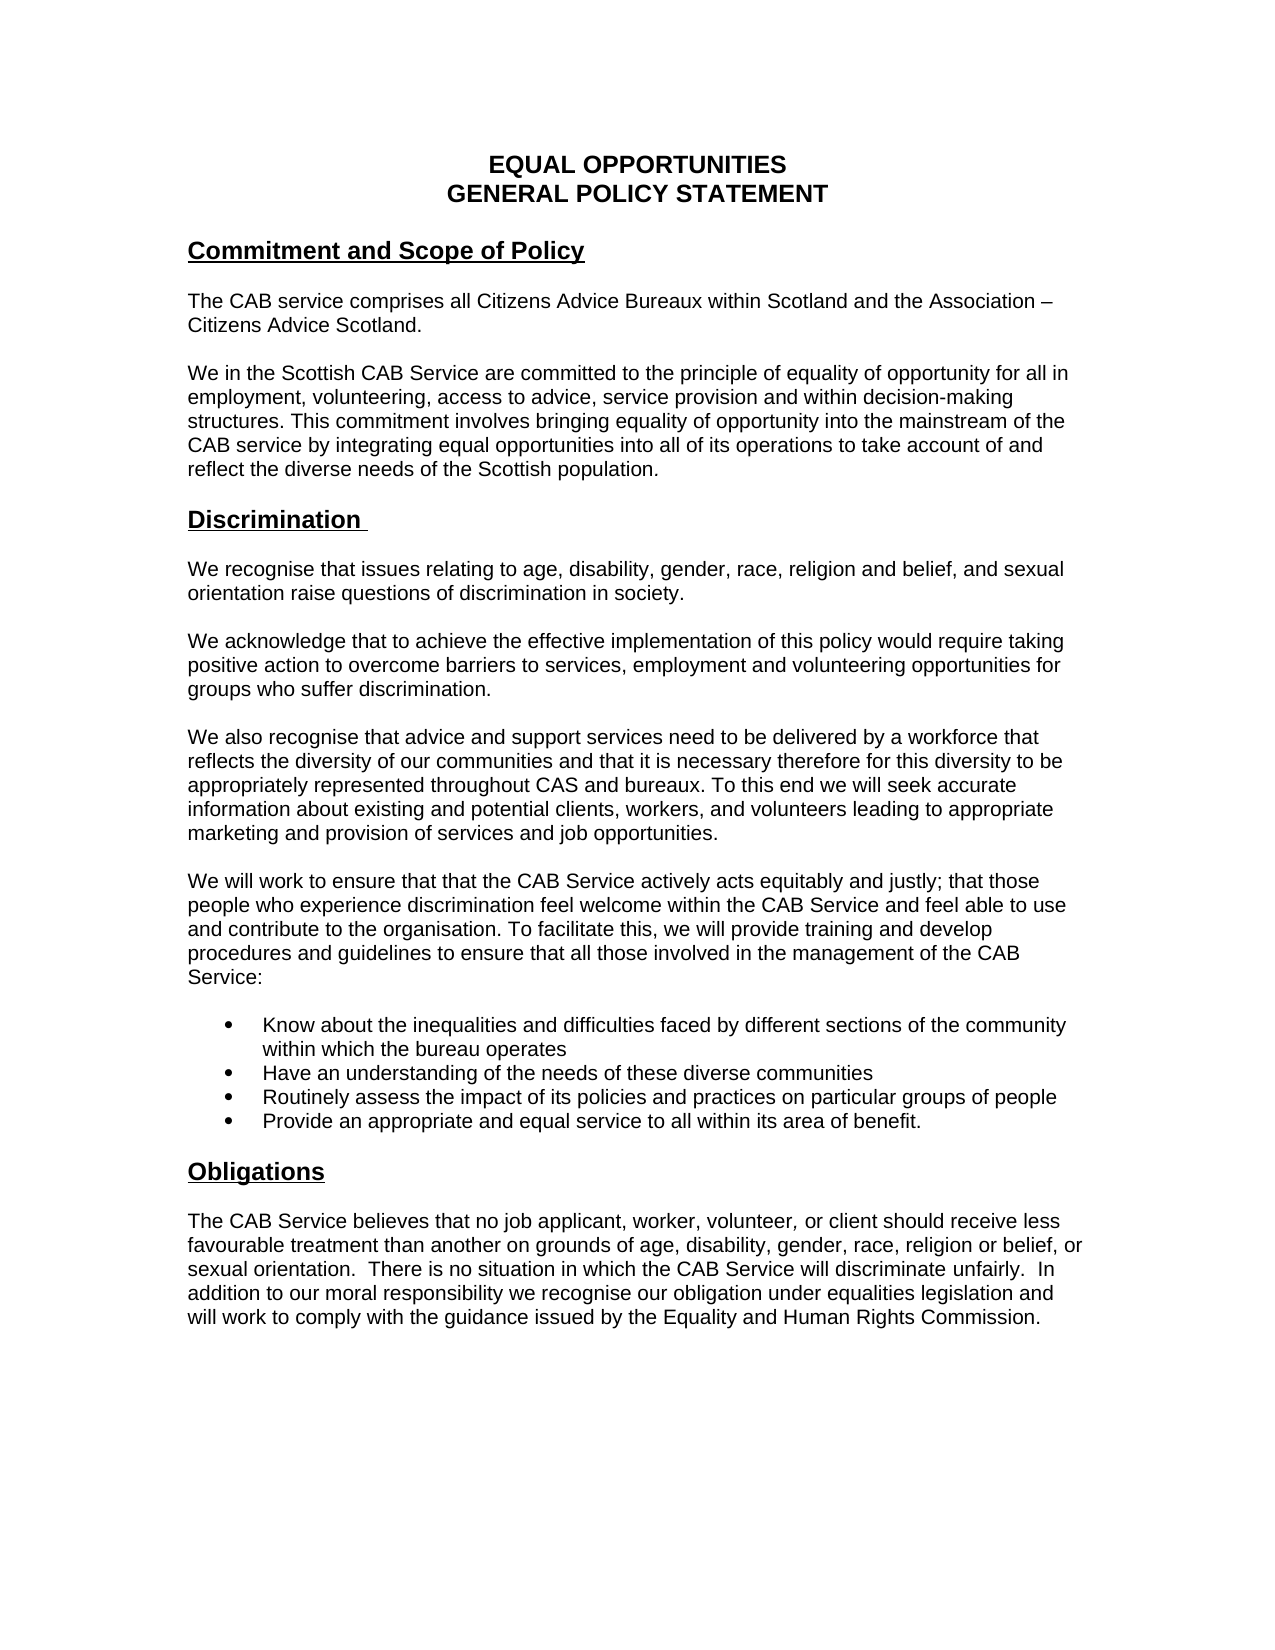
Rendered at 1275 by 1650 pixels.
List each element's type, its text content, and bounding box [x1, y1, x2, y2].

subtitle Obligations [187, 1157, 1087, 1185]
list Know about the inequalities and difficulties faced by different sections of the community within which the bureau operates [225, 1012, 1087, 1061]
text The CAB Service believes that no job applicant, worker, volunteer, or client should receive less favourable treatment than another on grounds of age, disability, gender, race, religion or belief, or sexual orientation. There is no situation in which the CAB Service will discriminate unfairly. In addition to our moral responsibility we recognise our obligation under equalities legislation and will work to comply with the guidance issued by the Equality and Human Rights Commission. [187, 1209, 1087, 1329]
list Routinely assess the impact of its policies and practices on particular groups of people [225, 1084, 1087, 1109]
text We will work to ensure that that the CAB Service actively acts equitably and justly; that those people who experience discrimination feel welcome within the CAB Service and feel able to use and contribute to the organisation. To facilitate this, we will provide training and develop procedures and guidelines to ensure that all those involved in the management of the CAB Service: [187, 869, 1087, 988]
text The CAB service comprises all Citizens Advice Bureaux within and the Association – Citizens Advice . [187, 289, 1087, 337]
text EQUAL OPPORTUNITIES [187, 150, 1087, 179]
subtitle Discrimination [187, 504, 1087, 533]
text We also recognise that advice and support services need to be delivered by a workforce that reflects the diversity of our communities and that it is necessary therefore for this diversity to be appropriately represented throughout CAS and bureaux. To this end we will seek accurate information about existing and potential clients, workers, and volunteers leading to appropriate marketing and provision of services and job opportunities. [187, 725, 1087, 845]
text We acknowledge that to achieve the effective implementation of this policy would require taking positive action to overcome barriers to services, employment and volunteering opportunities for groups who suffer discrimination. [187, 629, 1087, 701]
list Provide an appropriate and equal service to all within its area of benefit. [225, 1109, 1087, 1133]
text We recognise that issues relating to age, disability, gender, race, religion and belief, and sexual orientation raise questions of discrimination in society. [187, 557, 1087, 605]
list Have an understanding of the needs of these diverse communities [225, 1061, 1087, 1084]
subtitle GENERAL POLICY STATEMENT [187, 179, 1087, 207]
text We in the Scottish CAB Service are committed to the principle of equality of opportunity for all in employment, volunteering, access to advice, service provision and within decision-making structures. This commitment involves bringing equality of opportunity into the mainstream of the CAB service by integrating equal opportunities into all of its operations to take account of and reflect the diverse needs of the Scottish population. [187, 361, 1087, 481]
subtitle Commitment and Scope of Policy [187, 236, 1087, 265]
